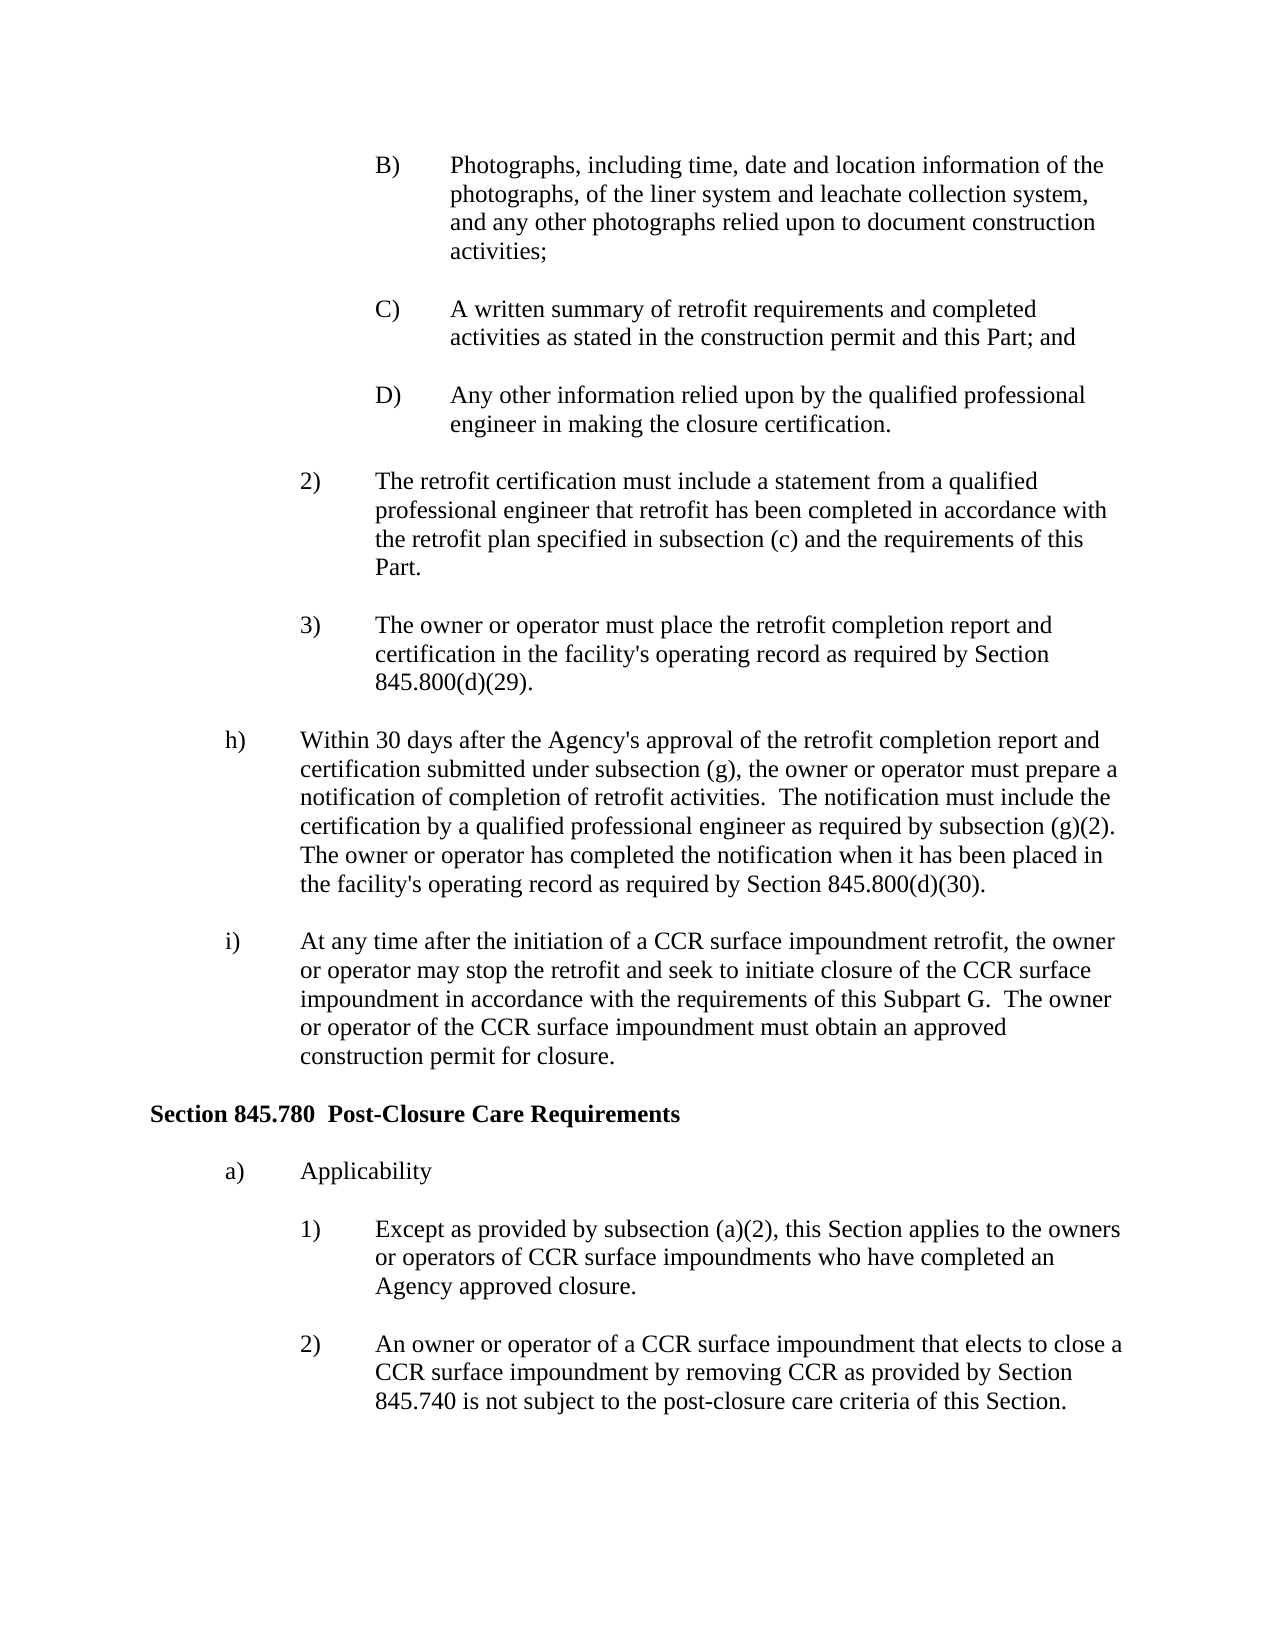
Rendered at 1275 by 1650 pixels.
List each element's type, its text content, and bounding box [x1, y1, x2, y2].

text 2) An owner or operator of a CCR surface impoundment that elects to close a CCR surface impoundment by removing CCR as provided by Section 845.740 is not subject to the post-closure care criteria of this Section. [300, 1329, 1125, 1415]
text h) Within 30 days after the Agency's approval of the retrofit completion report and certification submitted under subsection (g), the owner or operator must prepare a notification of completion of retrofit activities. The notification must include the certification by a qualified professional engineer as required by subsection (g)(2). The owner or operator has completed the notification when it has been placed in the facility's operating record as required by Section 845.800(d)(30). [225, 725, 1125, 897]
text Section 845.780 Post-Closure Care Requirements [150, 1099, 1125, 1127]
text 3) The owner or operator must place the retrofit completion report and certification in the facility's operating record as required by Section 845.800(d)(29). [300, 610, 1125, 696]
text 2) The retrofit certification must include a statement from a qualified professional engineer that retrofit has been completed in accordance with the retrofit plan specified in subsection (c) and the requirements of this Part. [300, 466, 1125, 581]
text i) At any time after the initiation of a CCR surface impoundment retrofit, the owner or operator may stop the retrofit and seek to initiate closure of the CCR surface impoundment in accordance with the requirements of this Subpart G. The owner or operator of the CCR surface impoundment must obtain an approved construction permit for closure. [225, 926, 1125, 1070]
text a) Applicability [150, 1156, 1125, 1185]
text D) Any other information relied upon by the qualified professional engineer in making the closure certification. [375, 380, 1125, 437]
text 1) Except as provided by subsection (a)(2), this Section applies to the owners or operators of CCR surface impoundments who have completed an Agency approved closure. [300, 1214, 1125, 1300]
text B) Photographs, including time, date and location information of the photographs, of the liner system and leachate collection system, and any other photographs relied upon to document construction activities; [375, 150, 1125, 265]
text C) A written summary of retrofit requirements and completed activities as stated in the construction permit and this Part; and [375, 294, 1125, 351]
